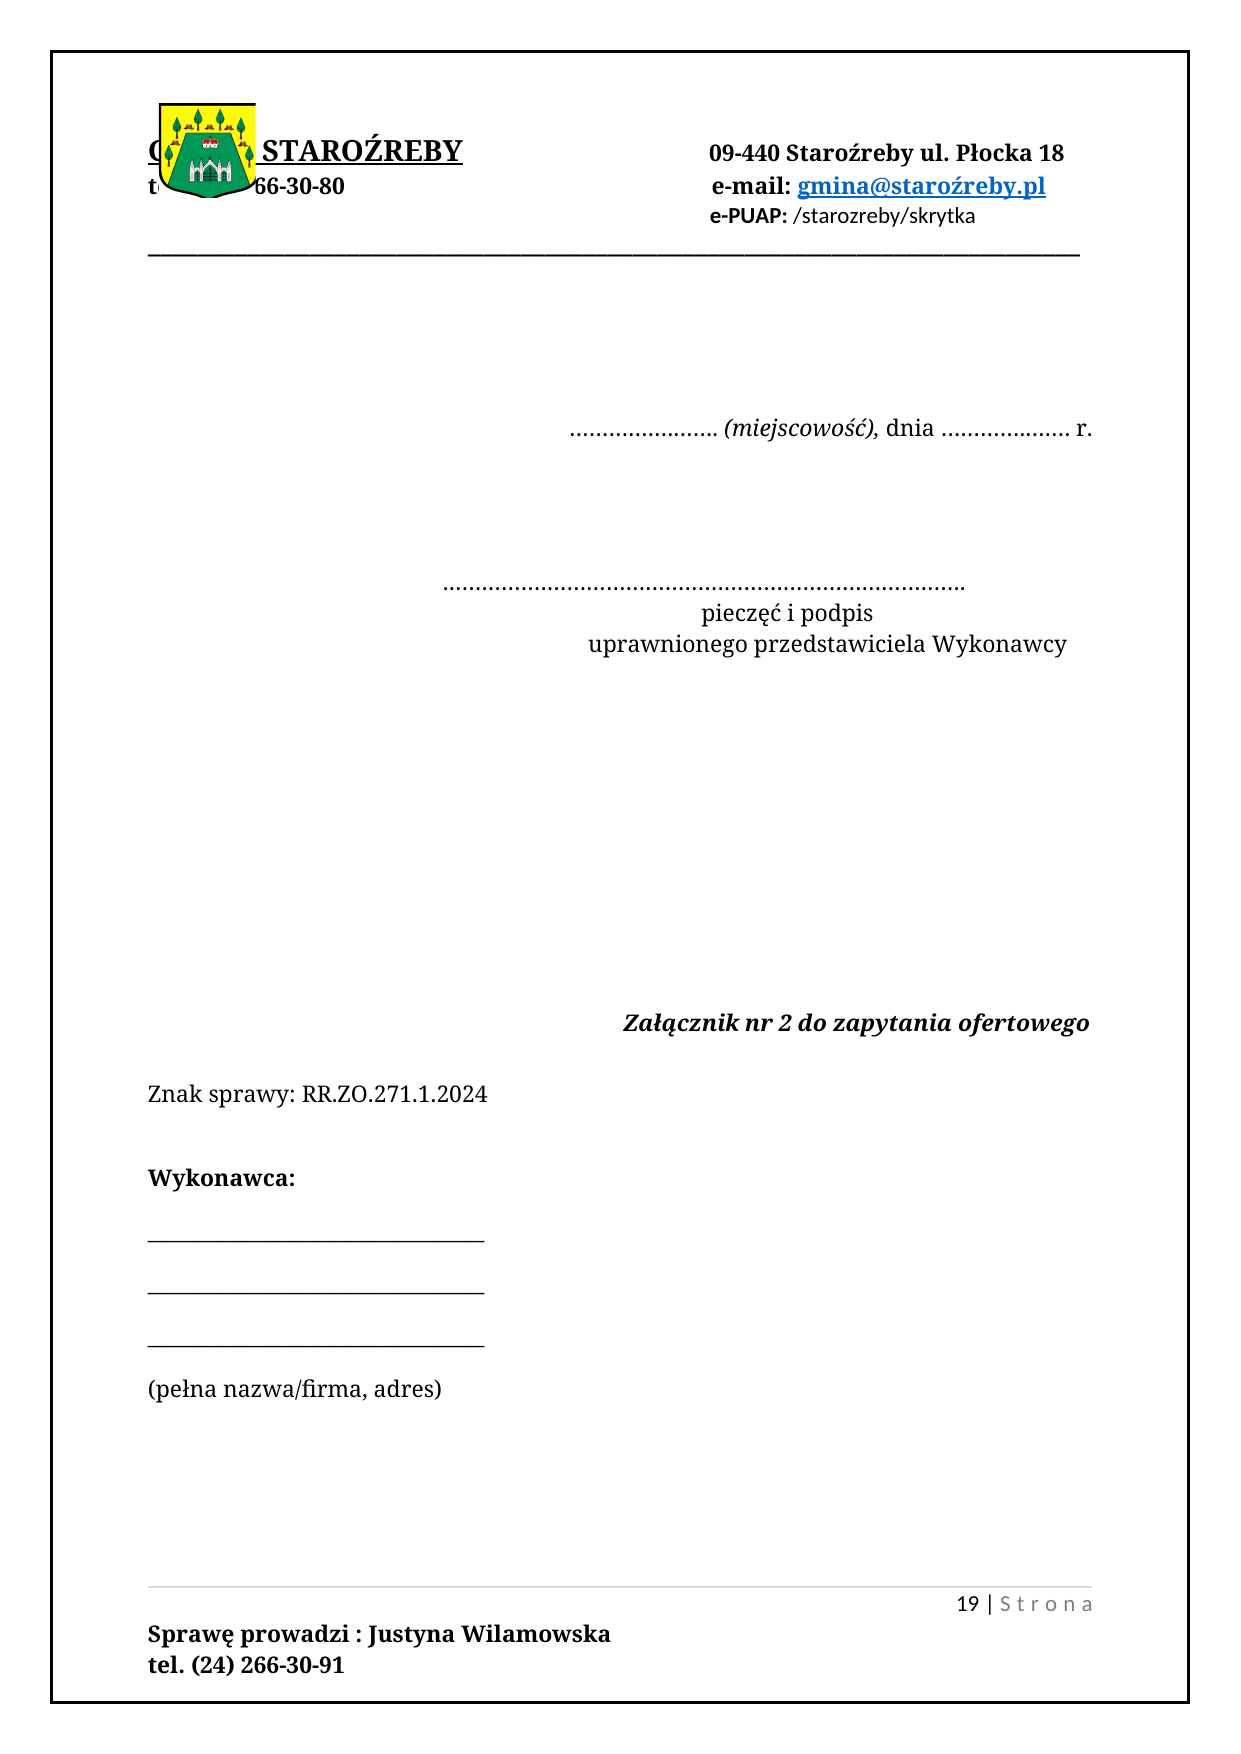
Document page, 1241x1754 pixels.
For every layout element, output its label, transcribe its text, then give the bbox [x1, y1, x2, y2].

text uprawnionego przedstawiciela Wykonawcy [148, 628, 1092, 659]
text Znak sprawy: RR.ZO.271.1.2024 [148, 1078, 1092, 1109]
text .……………………………………………………………………. [443, 537, 1092, 597]
text (pełna nazwa/firma, adres) [148, 1373, 472, 1404]
text Wykonawca: [148, 1162, 1092, 1193]
text pieczęć i podpis [148, 597, 1092, 628]
picture [158, 103, 256, 198]
text Załącznik nr 2 do zapytania ofertowego [148, 1006, 1092, 1038]
text ________________________________ [148, 1215, 1092, 1246]
text …………….……. (miejscowość), dnia ………….……. r. [148, 412, 1092, 444]
text ________________________________ [148, 1267, 1092, 1299]
text ________________________________ [148, 1320, 1092, 1351]
